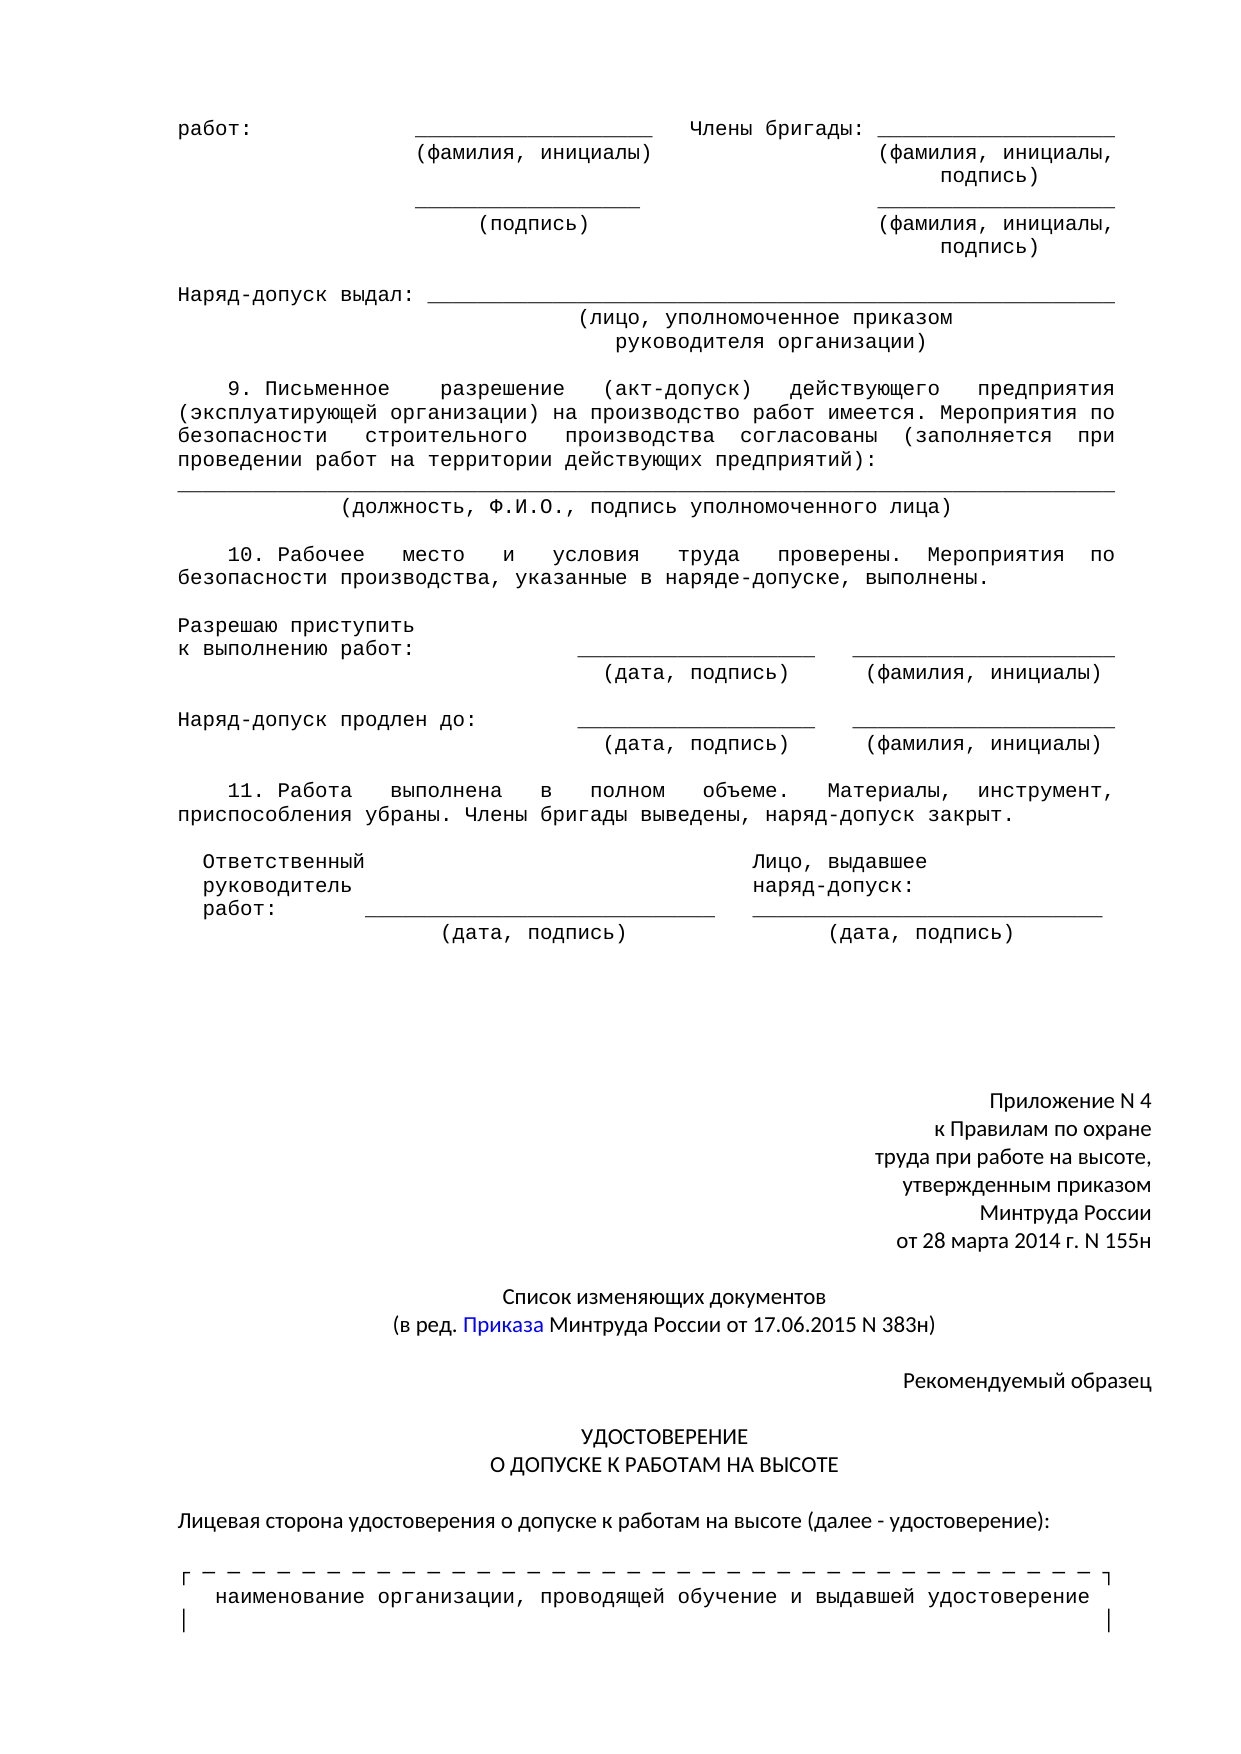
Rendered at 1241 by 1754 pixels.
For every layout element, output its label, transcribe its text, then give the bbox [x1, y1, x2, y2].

text Наряд-допуск продлен до: ___________________ _____________________ [177, 709, 1152, 733]
text Приложение N 4 [177, 1086, 1152, 1114]
text работ: ___________________ Члены бригады: ___________________ [177, 118, 1152, 142]
text │ │ [177, 1609, 1152, 1633]
text Минтруда России [177, 1198, 1152, 1226]
text (должность, Ф.И.О., подпись уполномоченного лица) [177, 496, 1152, 520]
text (дата, подпись) (фамилия, инициалы) [177, 662, 1152, 686]
text (дата, подпись) (фамилия, инициалы) [177, 733, 1152, 757]
text (лицо, уполномоченное приказом [177, 307, 1152, 331]
text (эксплуатирующей организации) на производство работ имеется. Мероприятия по [177, 402, 1152, 426]
text Разрешаю приступить [177, 615, 1152, 638]
text 9. Письменное разрешение (акт-допуск) действующего предприятия [177, 378, 1152, 402]
text подпись) [177, 165, 1152, 189]
text Лицевая сторона удостоверения о допуске к работам на высоте (далее - удостоверение): [177, 1506, 1152, 1534]
text Ответственный Лицо, выдавшее [177, 851, 1152, 875]
text безопасности производства, указанные в наряде-допуске, выполнены. [177, 567, 1152, 591]
text руководитель наряд-допуск: [177, 875, 1152, 898]
text Список изменяющих документов [177, 1282, 1152, 1310]
text Рекомендуемый образец [177, 1366, 1152, 1394]
text (подпись) (фамилия, инициалы, [177, 213, 1152, 236]
text к Правилам по охране [177, 1114, 1152, 1142]
text 11. Работа выполнена в полном объеме. Материалы, инструмент, [177, 780, 1152, 804]
text (дата, подпись) (дата, подпись) [177, 922, 1152, 946]
text (в ред. Приказа Минтруда России от 17.06.2015 N 383н) [177, 1310, 1152, 1338]
text к выполнению работ: ___________________ _____________________ [177, 638, 1152, 662]
text О ДОПУСКЕ К РАБОТАМ НА ВЫСОТЕ [177, 1450, 1152, 1478]
text 10. Рабочее место и условия труда проверены. Мероприятия по [177, 544, 1152, 567]
text наименование организации, проводящей обучение и выдавшей удостоверение [177, 1586, 1152, 1609]
text утвержденным приказом [177, 1170, 1152, 1198]
text (фамилия, инициалы) (фамилия, инициалы, [177, 142, 1152, 165]
text приспособления убраны. Члены бригады выведены, наряд-допуск закрыт. [177, 804, 1152, 827]
text руководителя организации) [177, 331, 1152, 354]
text проведении работ на территории действующих предприятий): [177, 449, 1152, 473]
text Наряд-допуск выдал: _______________________________________________________ [177, 284, 1152, 307]
text УДОСТОВЕРЕНИЕ [177, 1422, 1152, 1450]
text работ: ____________________________ ____________________________ [177, 898, 1152, 922]
text труда при работе на высоте, [177, 1142, 1152, 1170]
text подпись) [177, 236, 1152, 260]
text ┌ ─ ─ ─ ─ ─ ─ ─ ─ ─ ─ ─ ─ ─ ─ ─ ─ ─ ─ ─ ─ ─ ─ ─ ─ ─ ─ ─ ─ ─ ─ ─ ─ ─ ─ ─ ─ ┐ [177, 1562, 1152, 1586]
text от 28 марта 2014 г. N 155н [177, 1226, 1152, 1254]
text безопасности строительного производства согласованы (заполняется при [177, 426, 1152, 449]
text ___________________________________________________________________________ [177, 473, 1152, 496]
text __________________ ___________________ [177, 189, 1152, 213]
